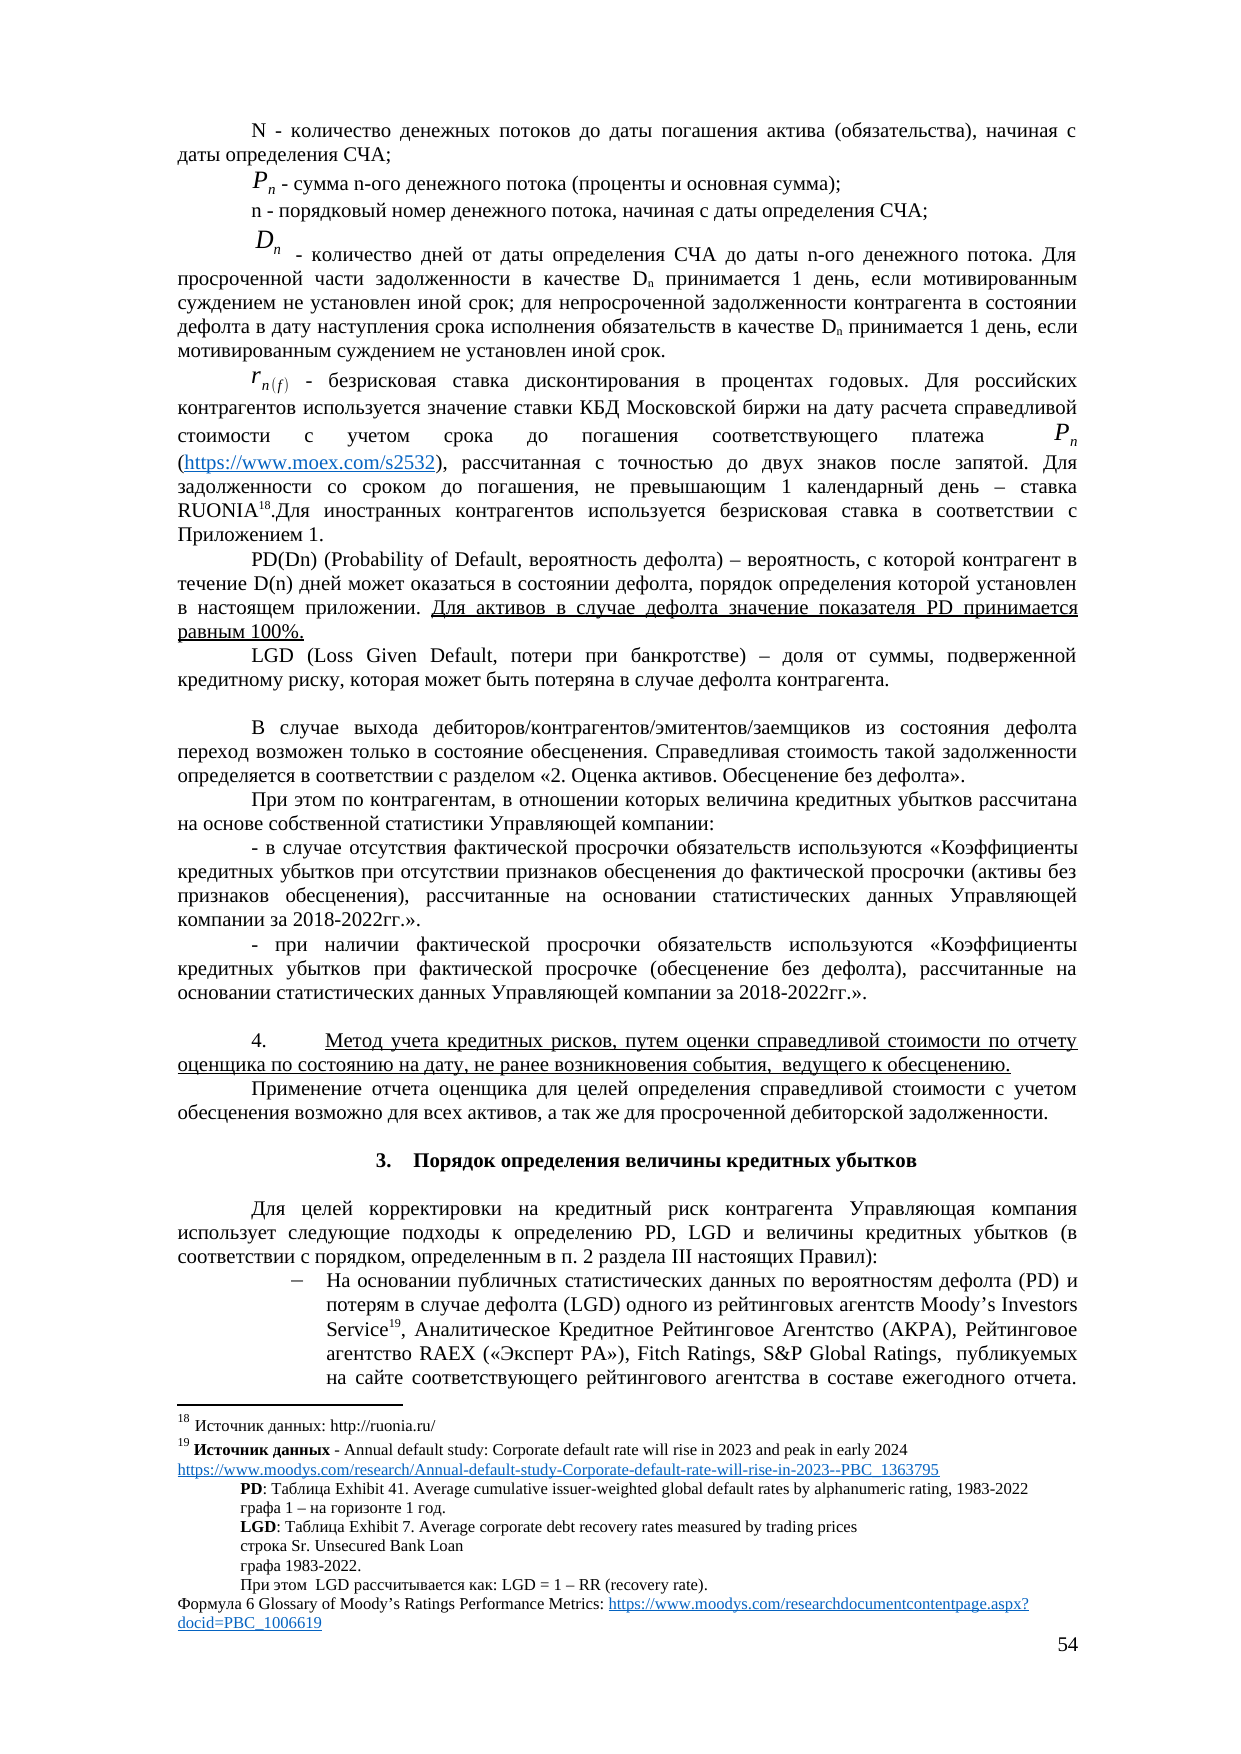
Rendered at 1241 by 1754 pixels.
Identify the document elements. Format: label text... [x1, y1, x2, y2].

text - количество дней от даты определения СЧА до даты n-ого денежного потока. Для просроченной части задолженности в качестве Dn принимается 1 день, если мотивированным суждением не установлен иной срок; для непросроченной задолженности контрагента в состоянии дефолта в дату наступления срока исполнения обязательств в качестве Dn принимается 1 день, если мотивированным суждением не установлен иной срок. [177, 222, 1078, 362]
list Порядок определения величины кредитных убытков [215, 1148, 1078, 1172]
text - в случае отсутствия фактической просрочки обязательств используются «Коэффициенты кредитных убытков при отсутствии признаков обесценения до фактической просрочки (активы без признаков обесценения), рассчитанные на основании статистических данных Управляющей компании за 2018-2022гг.». [177, 835, 1078, 931]
text В случае выхода дебиторов/контрагентов/эмитентов/заемщиков из состояния дефолта переход возможен только в состояние обесценения. Справедливая стоимость такой задолженности определяется в соответствии с разделом «2. Оценка активов. Обесценение без дефолта». [177, 715, 1078, 787]
text - сумма n-ого денежного потока (проценты и основная сумма); [177, 166, 1078, 198]
text LGD (Loss Given Default, потери при банкротстве) – доля от суммы, подверженной кредитному риску, которая может быть потеряна в случае дефолта контрагента. [177, 643, 1078, 691]
text При этом по контрагентам, в отношении которых величина кредитных убытков рассчитана на основе собственной статистики Управляющей компании: [177, 787, 1078, 835]
text Для целей корректировки на кредитный риск контрагента Управляющая компания использует следующие подходы к определению PD, LGD и величины кредитных убытков (в соответствии с порядком, определенным в п. 2 раздела III настоящих Правил): [177, 1196, 1078, 1268]
list Применение отчета оценщика для целей определения справедливой стоимости с учетом обесценения возможно для всех активов, а так же для просроченной дебиторской задолженности. [177, 1076, 1078, 1124]
text n - порядковый номер денежного потока, начиная с даты определения СЧА; [177, 198, 1078, 222]
text N - количество денежных потоков до даты погашения актива (обязательства), начиная с даты определения СЧА; [177, 118, 1078, 166]
text - безрисковая ставка дисконтирования в процентах годовых. Для российских контрагентов используется значение ставки КБД Московской биржи на дату расчета справедливой стоимости с учетом срока до погашения соответствующего платежа (https://www.moex.com/s2532), рассчитанная с точностью до двух знаков после запятой. Для задолженности со сроком до погашения, не превышающим 1 календарный день – ставка RUONIA.Для иностранных контрагентов используется безрисковая ставка в соответствии с Приложением 1. [177, 362, 1078, 546]
list Метод учета кредитных рисков, путем оценки справедливой стоимости по отчету оценщика по состоянию на дату, не ранее возникновения события, ведущего к обесценению. [177, 1028, 1078, 1076]
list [288, 1268, 1078, 1389]
text PD(Dn) (Probability of Default, вероятность дефолта) – вероятность, с которой контрагент в течение D(n) дней может оказаться в состоянии дефолта, порядок определения которой установлен в настоящем приложении. Для активов в случае дефолта значение показателя PD принимается равным 100%. [177, 546, 1078, 643]
text - при наличии фактической просрочки обязательств используются «Коэффициенты кредитных убытков при фактической просрочке (обесценение без дефолта), рассчитанные на основании статистических данных Управляющей компании за 2018-2022гг.». [177, 931, 1078, 1004]
